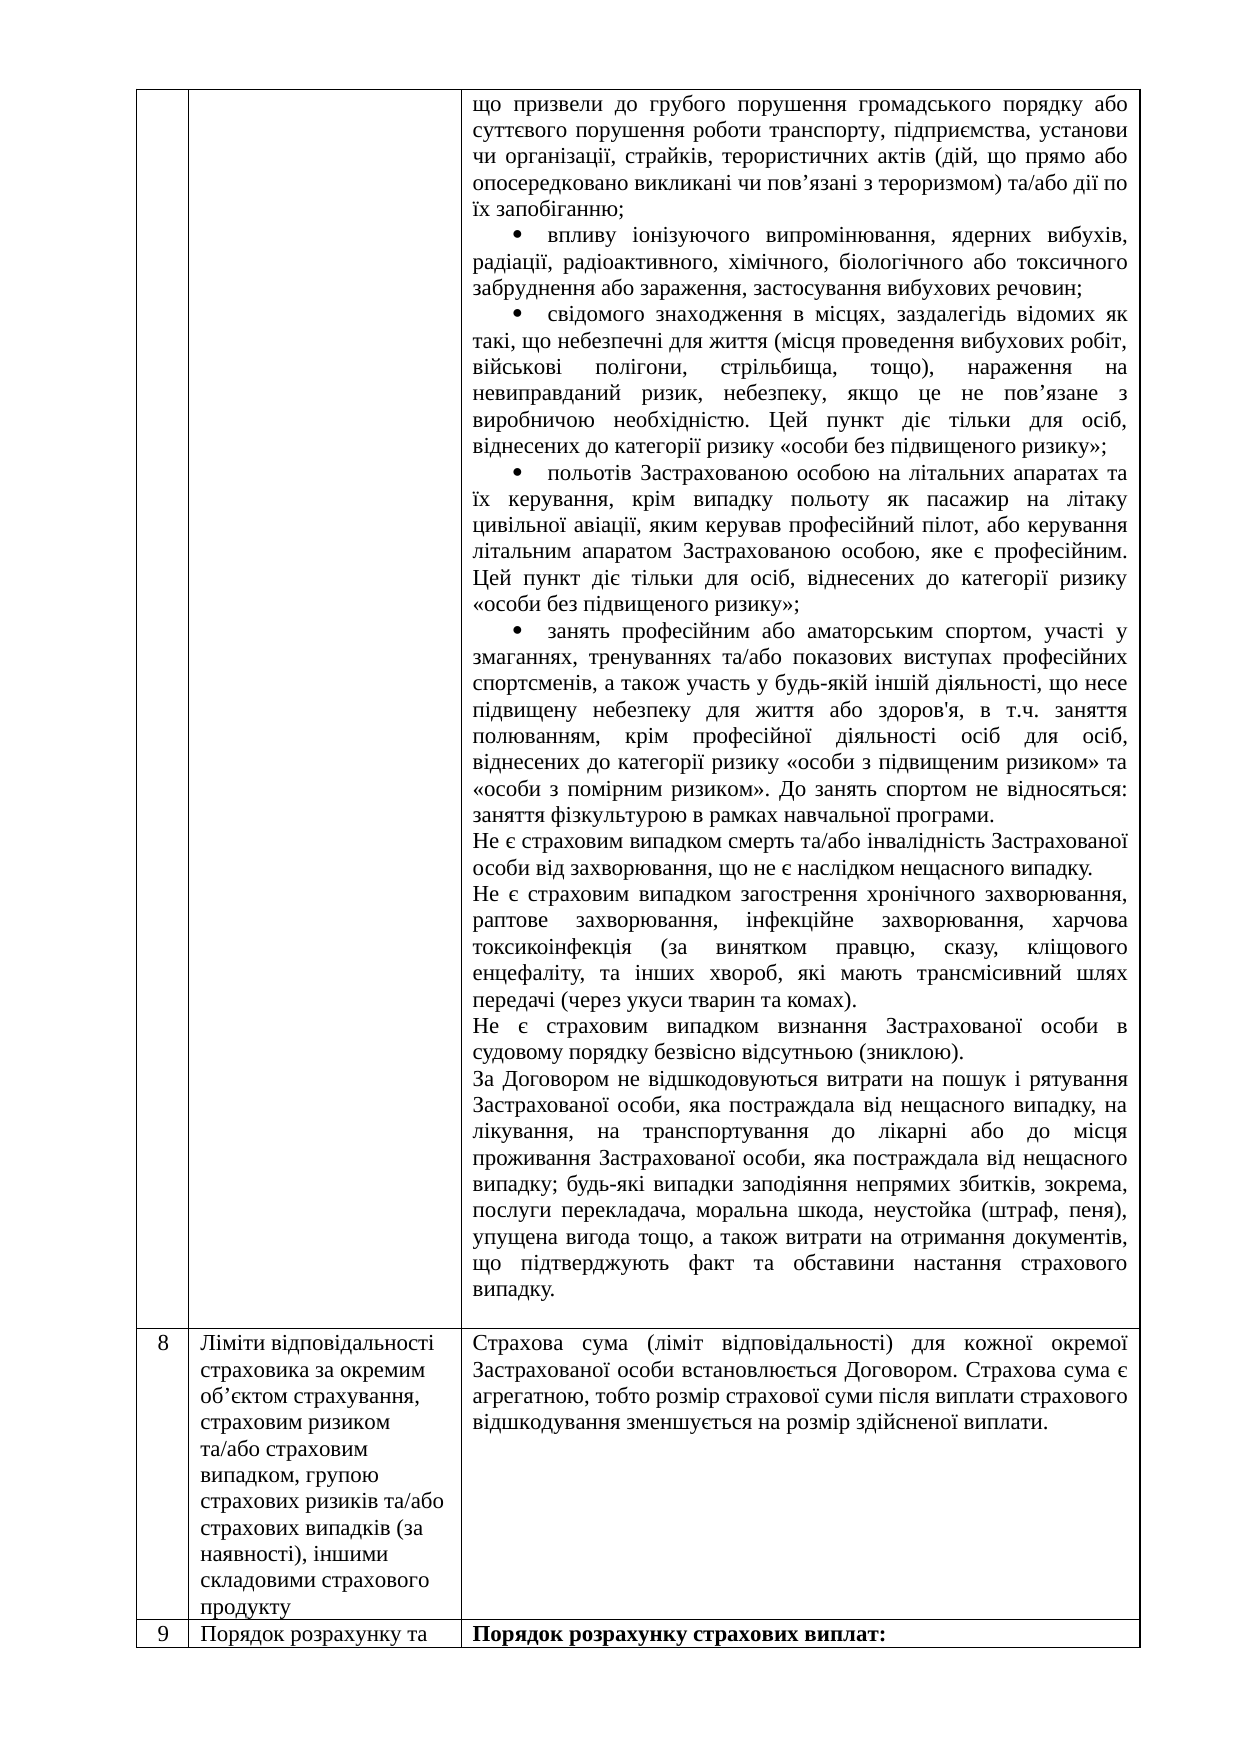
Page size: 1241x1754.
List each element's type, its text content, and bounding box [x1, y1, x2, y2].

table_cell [462, 90, 1139, 1328]
table_cell 9 [137, 1620, 188, 1647]
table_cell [189, 90, 461, 1328]
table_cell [189, 1620, 461, 1647]
table_cell 8 [137, 1329, 188, 1619]
table_cell Ліміти відповідальності страховика за окремим об’єктом страхування, страховим ризиком та/або страховим випадком, групою страхових ризиків та/або страхових випадків (за наявності), іншими складовими страхового продукту [189, 1329, 461, 1619]
table_cell Страхова сума (ліміт відповідальності) для кожної окремої Застрахованої особи встановлюється Договором. Страхова сума є агрегатною, тобто розмір страхової суми після виплати страхового відшкодування зменшується на розмір здійсненої виплати. [462, 1329, 1139, 1619]
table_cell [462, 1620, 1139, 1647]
table_cell 7 [137, 90, 188, 1328]
